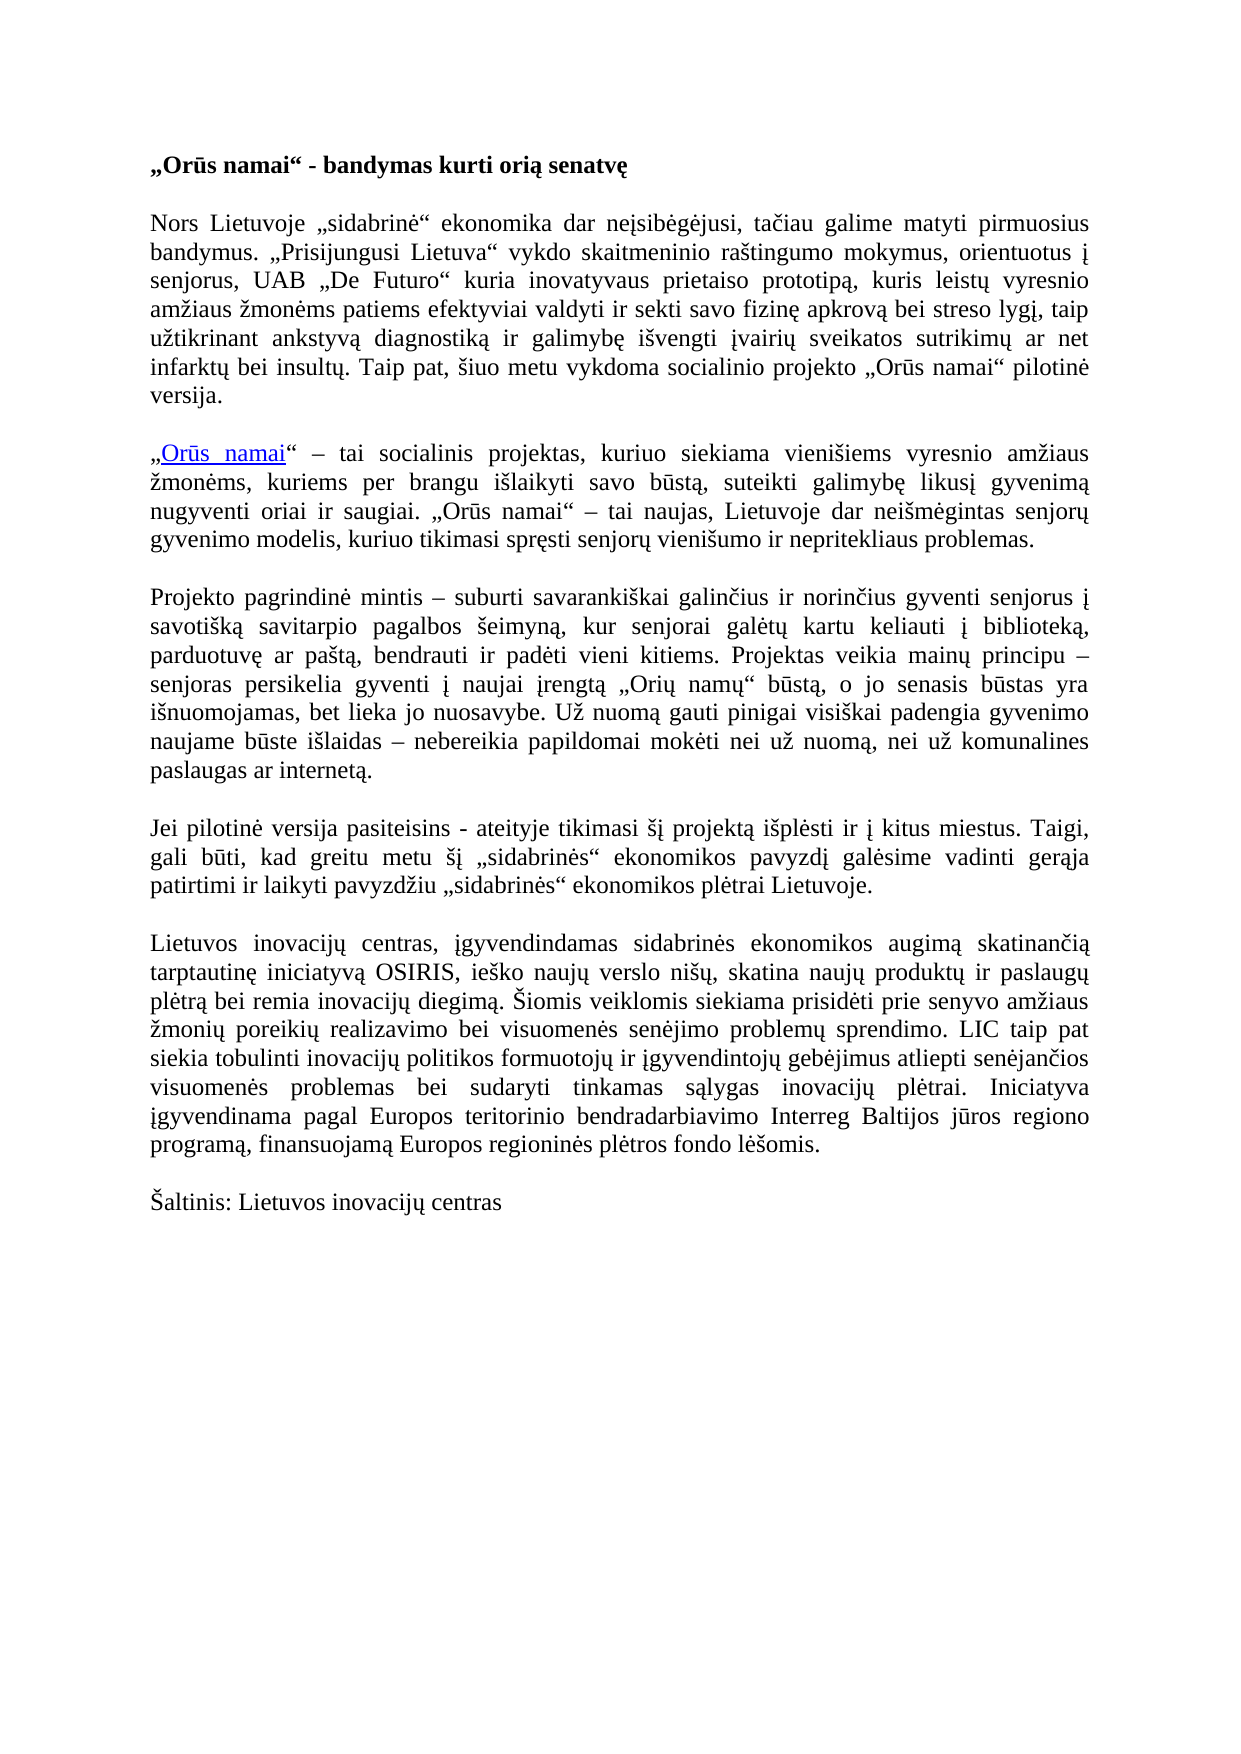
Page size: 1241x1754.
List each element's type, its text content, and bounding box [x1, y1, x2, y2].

text Lietuvos inovacijų centras, įgyvendindamas sidabrinės ekonomikos augimą skatinančią tarptautinę iniciatyvą OSIRIS, ieško naujų verslo nišų, skatina naujų produktų ir paslaugų plėtrą bei remia inovacijų diegimą. Šiomis veiklomis siekiama prisidėti prie senyvo amžiaus žmonių poreikių realizavimo bei visuomenės senėjimo problemų sprendimo. LIC taip pat siekia tobulinti inovacijų politikos formuotojų ir įgyvendintojų gebėjimus atliepti senėjančios visuomenės problemas bei sudaryti tinkamas sąlygas inovacijų plėtrai. Iniciatyva įgyvendinama pagal Europos teritorinio bendradarbiavimo Interreg Baltijos jūros regiono programą, finansuojamą Europos regioninės plėtros fondo lėšomis. [150, 928, 1090, 1158]
text Projekto pagrindinė mintis – suburti savarankiškai galinčius ir norinčius gyventi senjorus į savotišką savitarpio pagalbos šeimyną, kur senjorai galėtų kartu keliauti į biblioteką, parduotuvę ar paštą, bendrauti ir padėti vieni kitiems. Projektas veikia mainų principu – senjoras persikelia gyventi į naujai įrengtą „Orių namų“ būstą, o jo senasis būstas yra išnuomojamas, bet lieka jo nuosavybe. Už nuomą gauti pinigai visiškai padengia gyvenimo naujame būste išlaidas – nebereikia papildomai mokėti nei už nuomą, nei už komunalines paslaugas ar internetą. [150, 582, 1090, 784]
text Jei pilotinė versija pasiteisins - ateityje tikimasi šį projektą išplėsti ir į kitus miestus. Taigi, gali būti, kad greitu metu šį „sidabrinės“ ekonomikos pavyzdį galėsime vadinti gerąja patirtimi ir laikyti pavyzdžiu „sidabrinės“ ekonomikos plėtrai Lietuvoje. [150, 813, 1090, 899]
text „Orūs namai“ – tai socialinis projektas, kuriuo siekiama vienišiems vyresnio amžiaus žmonėms, kuriems per brangu išlaikyti savo būstą, suteikti galimybę likusį gyvenimą nugyventi oriai ir saugiai. „Orūs namai“ – tai naujas, Lietuvoje dar neišmėgintas senjorų gyvenimo modelis, kuriuo tikimasi spręsti senjorų vienišumo ir nepritekliaus problemas. [150, 438, 1090, 553]
text Nors Lietuvoje „sidabrinė“ ekonomika dar neįsibėgėjusi, tačiau galime matyti pirmuosius bandymus. „Prisijungusi Lietuva“ vykdo skaitmeninio raštingumo mokymus, orientuotus į senjorus, UAB „De Futuro“ kuria inovatyvaus prietaiso prototipą, kuris leistų vyresnio amžiaus žmonėms patiems efektyviai valdyti ir sekti savo fizinę apkrovą bei streso lygį, taip užtikrinant ankstyvą diagnostiką ir galimybę išvengti įvairių sveikatos sutrikimų ar net infarktų bei insultų. Taip pat, šiuo metu vykdoma socialinio projekto „Orūs namai“ pilotinė versija. [150, 208, 1090, 409]
text Šaltinis: Lietuvos inovacijų centras [150, 1187, 1090, 1216]
text „Orūs namai“ - bandymas kurti orią senatvę [150, 150, 1090, 179]
